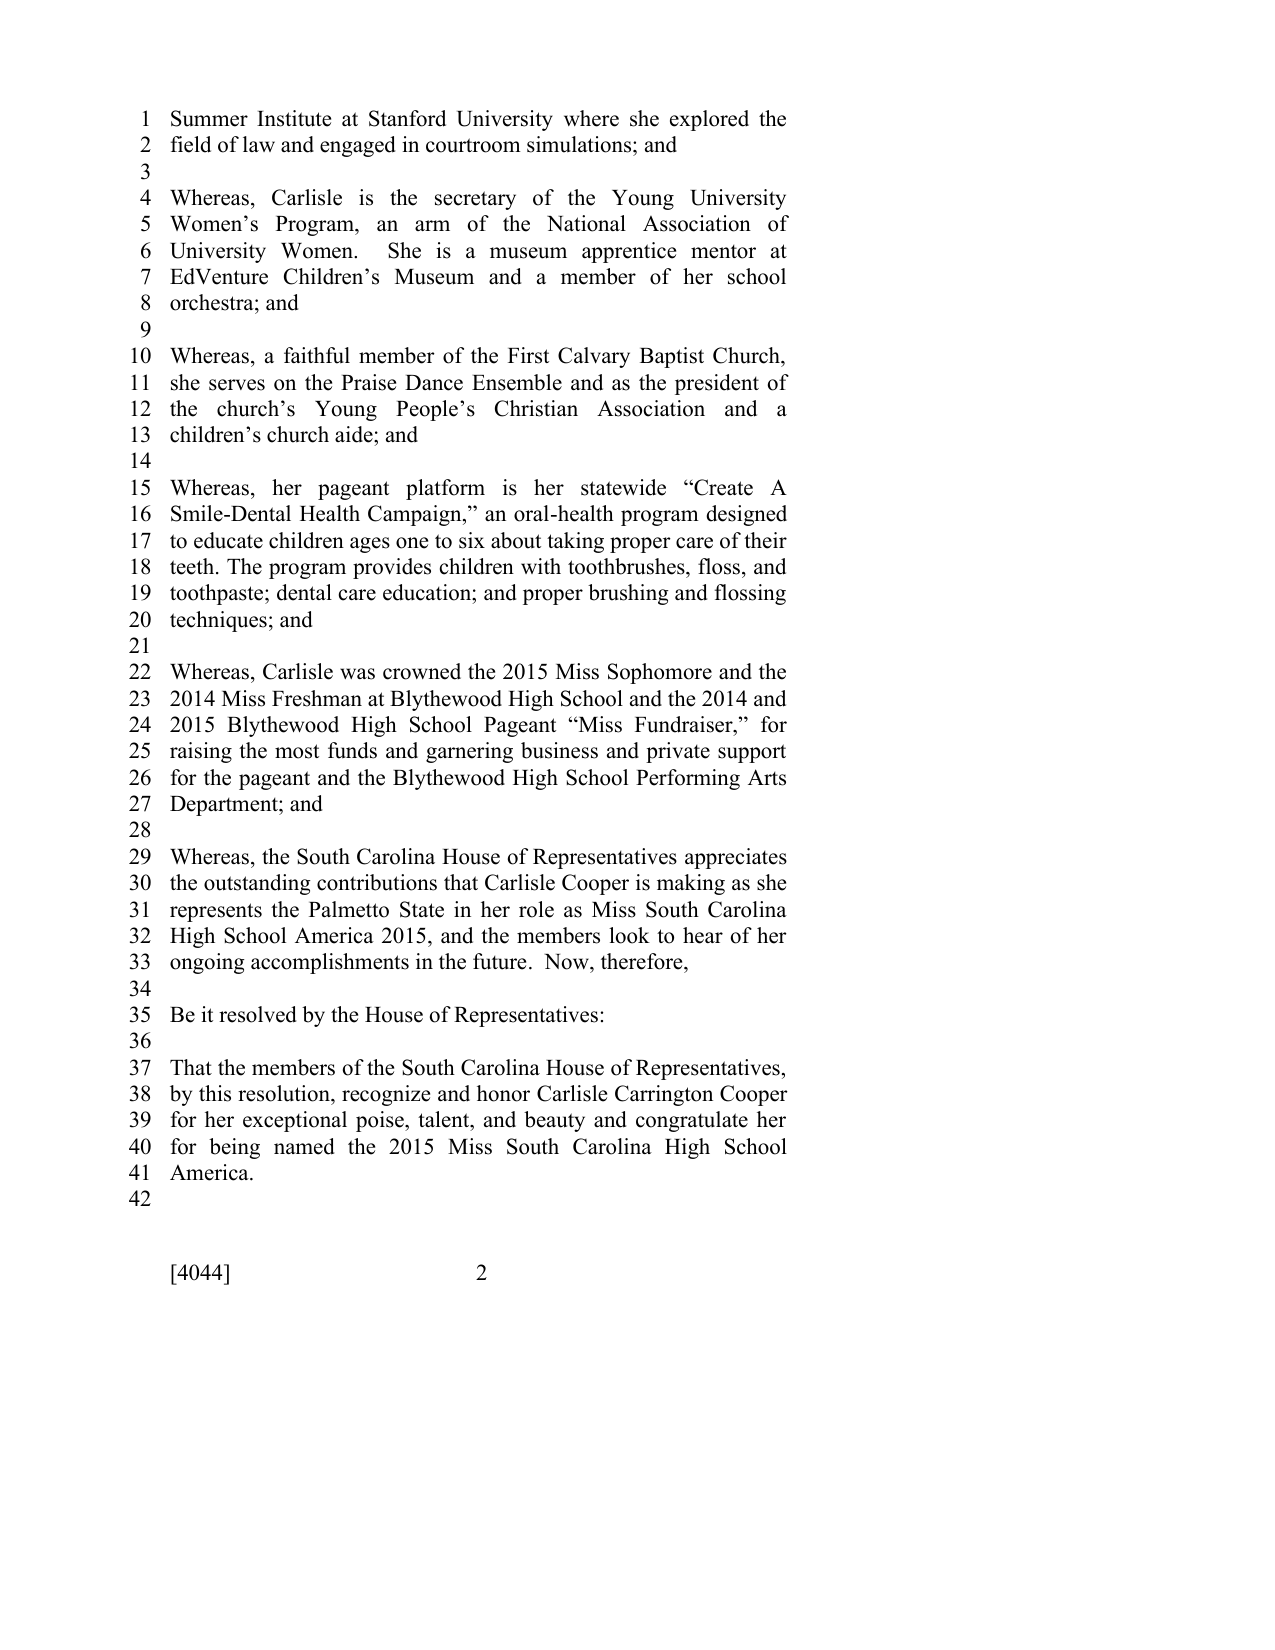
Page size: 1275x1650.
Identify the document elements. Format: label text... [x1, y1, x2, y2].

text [169, 105, 787, 158]
text Whereas, Carlisle is the secretary of the Young University Women’s Program, an arm of the National Association of University Women. She is a museum apprentice mentor at EdVenture Children’s Museum and a member of her school orchestra; and [169, 184, 787, 316]
text Whereas, her pageant platform is her statewide “Create A Smile-Dental Health Campaign,” an oral-health program designed to educate children ages one to six about taking proper care of their teeth. The program provides children with toothbrushes, floss, and toothpaste; dental care education; and proper brushing and flossing techniques; and [169, 474, 787, 632]
text Whereas, a faithful member of the First Calvary Baptist Church, she serves on the Praise Dance Ensemble and as the president of the church’s Young People’s Christian Association and a children’s church aide; and [169, 342, 787, 448]
text Whereas, Carlisle was crowned the 2015 Miss Sophomore and the 2014 Miss Freshman at Blythewood High School and the 2014 and 2015 Blythewood High School Pageant “Miss Fundraiser,” for raising the most funds and garnering business and private support for the pageant and the Blythewood High School Performing Arts Department; and [169, 658, 787, 817]
text That the members of the South Carolina House of Representatives, by this resolution, recognize and honor Carlisle Carrington Cooper for her exceptional poise, talent, and beauty and congratulate her for being named the 2015 Miss South Carolina High School America. [169, 1054, 787, 1186]
text Whereas, the South Carolina House of Representatives appreciates the outstanding contributions that Carlisle Cooper is making as she represents the Palmetto State in her role as Miss South Carolina High School America 2015, and the members look to hear of her ongoing accomplishments in the future. Now, therefore, [169, 843, 787, 975]
text Be it resolved by the House of Representatives: [169, 1001, 787, 1027]
